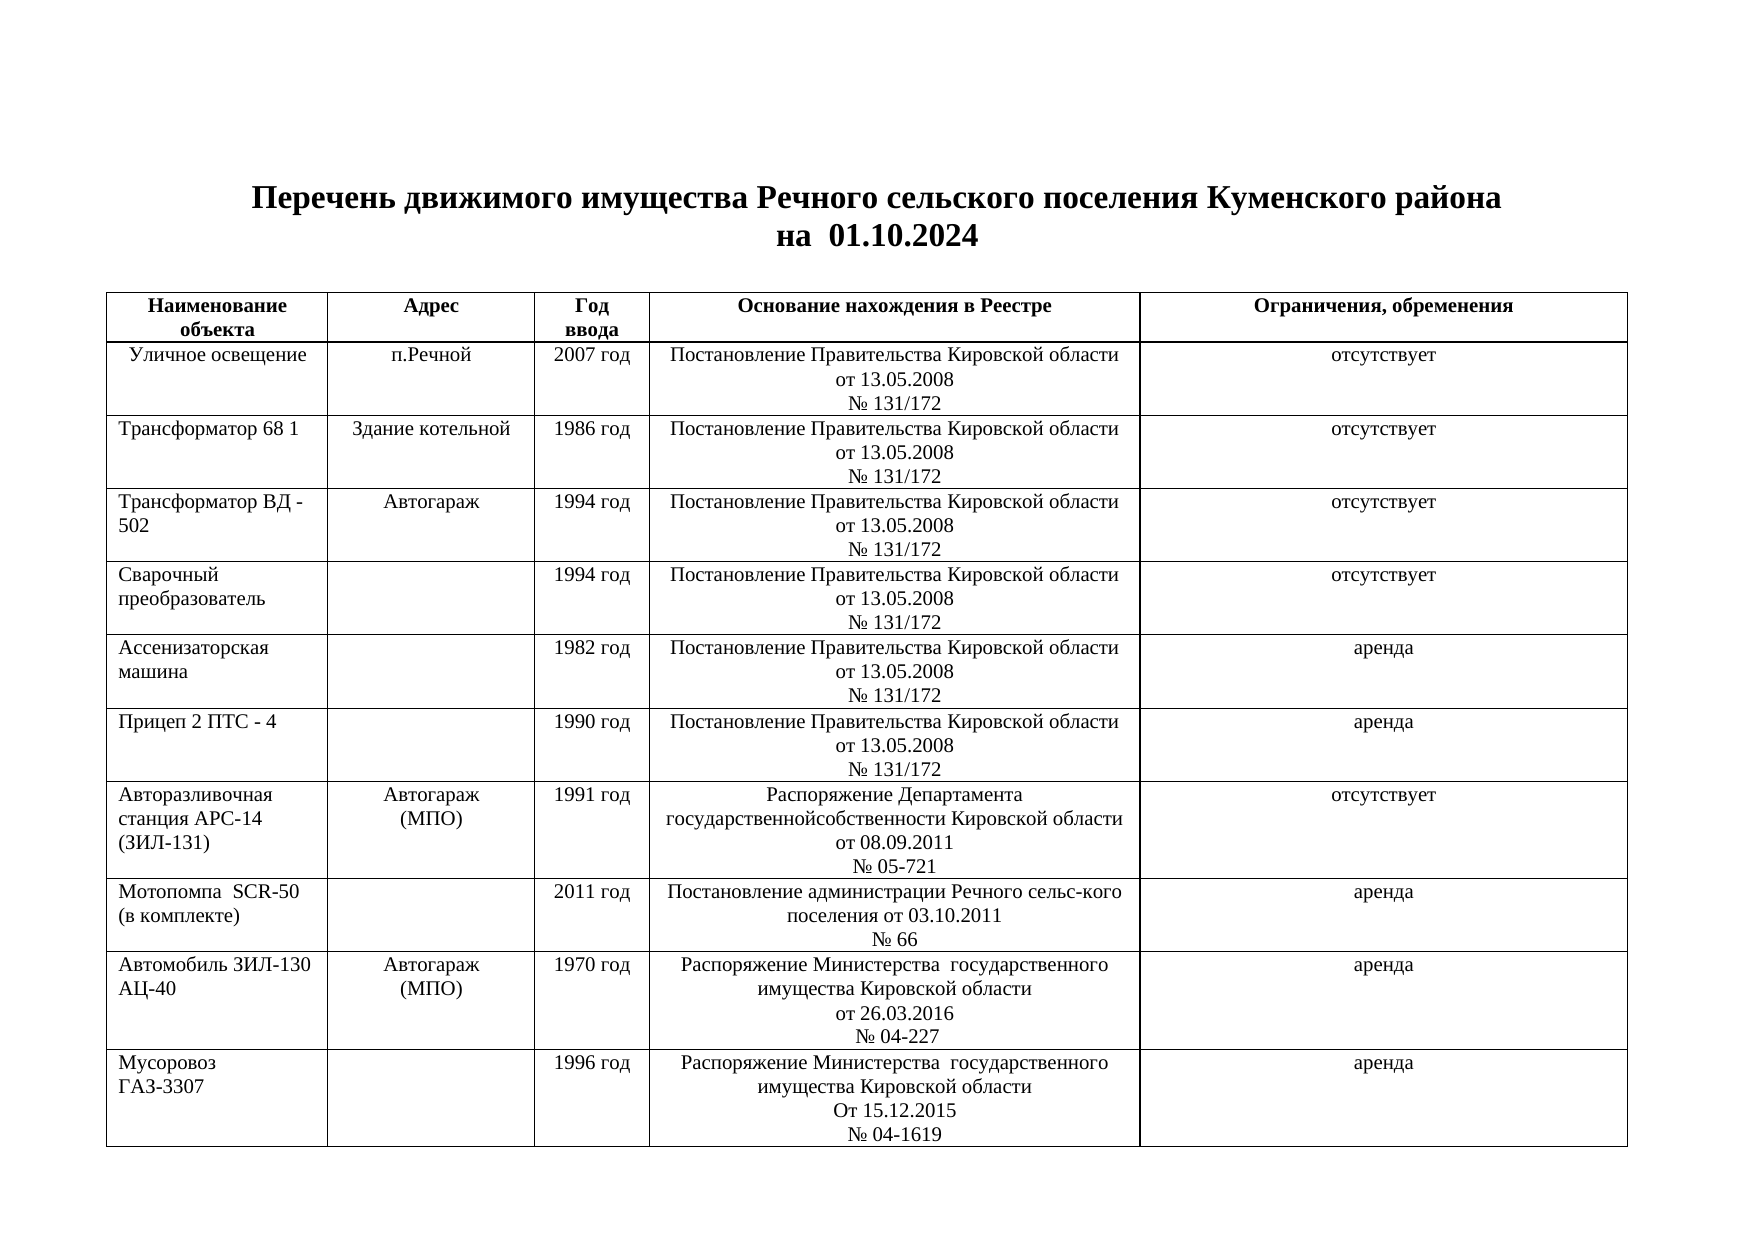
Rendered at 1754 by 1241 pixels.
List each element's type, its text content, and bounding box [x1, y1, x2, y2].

table_cell Распоряжение Министерства государственного имущества Кировской области От 15.12.2015 № 04-1619 [650, 1050, 1139, 1146]
table_cell Автомобиль ЗИЛ-130 АЦ-40 [107, 952, 327, 1048]
table_cell Прицеп 2 ПТС - 4 [107, 709, 327, 781]
table_cell Автогараж [328, 489, 534, 561]
table_cell 1994 год [535, 489, 649, 561]
text на 01.10.2024 [118, 216, 1636, 254]
table_cell Распоряжение Министерства государственного имущества Кировской области от 26.03.2016 № 04-227 [650, 952, 1139, 1048]
table_cell Автогараж (МПО) [328, 952, 534, 1048]
table_cell отсутствует [1141, 782, 1627, 878]
table_cell аренда [1141, 952, 1627, 1048]
table_cell Распоряжение Департамента государственнойсобственности Кировской области от 08.09.2011 № 05-721 [650, 782, 1139, 878]
table_cell Сварочный преобразователь [107, 562, 327, 634]
table_header Ограничения, обременения [1141, 293, 1627, 341]
table_cell Авторазливочная станция АРС-14 (ЗИЛ-131) [107, 782, 327, 878]
table_cell Здание котельной [328, 416, 534, 488]
table_cell Автогараж (МПО) [328, 782, 534, 878]
table_cell Мотопомпа SCR-50 (в комплекте) [107, 879, 327, 951]
table_cell Трансформатор 68 1 [107, 416, 327, 488]
table_header Наименование объекта [107, 293, 327, 341]
table_cell отсутствует [1141, 343, 1627, 414]
table_cell отсутствует [1141, 489, 1627, 561]
text Перечень движимого имущества Речного сельского поселения Куменского района [118, 177, 1636, 216]
table_cell Постановление Правительства Кировской области от 13.05.2008 № 131/172 [650, 562, 1139, 634]
table_cell п.Речной [328, 343, 534, 414]
table_cell аренда [1141, 709, 1627, 781]
table_cell отсутствует [1141, 562, 1627, 634]
table_header Основание нахождения в Реестре [650, 293, 1139, 341]
table_cell 1970 год [535, 952, 649, 1048]
table_cell 1994 год [535, 562, 649, 634]
table_cell Постановление Правительства Кировской области от 13.05.2008 № 131/172 [650, 635, 1139, 707]
table_cell 1982 год [535, 635, 649, 707]
table_cell [328, 879, 534, 951]
table_cell аренда [1141, 635, 1627, 707]
table_cell 1990 год [535, 709, 649, 781]
table_cell Постановление Правительства Кировской области от 13.05.2008 № 131/172 [650, 343, 1139, 414]
table_cell Постановление Правительства Кировской области от 13.05.2008 № 131/172 [650, 709, 1139, 781]
table_cell [328, 635, 534, 707]
table_cell 1986 год [535, 416, 649, 488]
table_cell [328, 709, 534, 781]
table_header Адрес [328, 293, 534, 341]
table_cell аренда [1141, 1050, 1627, 1146]
table_cell 1991 год [535, 782, 649, 878]
table_header Год ввода [535, 293, 649, 341]
table_cell Постановление Правительства Кировской области от 13.05.2008 № 131/172 [650, 489, 1139, 561]
table_cell Уличное освещение [107, 343, 327, 414]
table_cell отсутствует [1141, 416, 1627, 488]
table_cell [328, 1050, 534, 1146]
table_cell 1996 год [535, 1050, 649, 1146]
table_cell 2011 год [535, 879, 649, 951]
table_cell 2007 год [535, 343, 649, 414]
table_cell Ассенизаторская машина [107, 635, 327, 707]
table_cell Постановление Правительства Кировской области от 13.05.2008 № 131/172 [650, 416, 1139, 488]
table_cell Трансформатор ВД - 502 [107, 489, 327, 561]
table_cell Мусоровоз ГАЗ-3307 [107, 1050, 327, 1146]
table_cell аренда [1141, 879, 1627, 951]
table_cell Постановление администрации Речного сельс-кого поселения от 03.10.2011 № 66 [650, 879, 1139, 951]
table_cell [328, 562, 534, 634]
